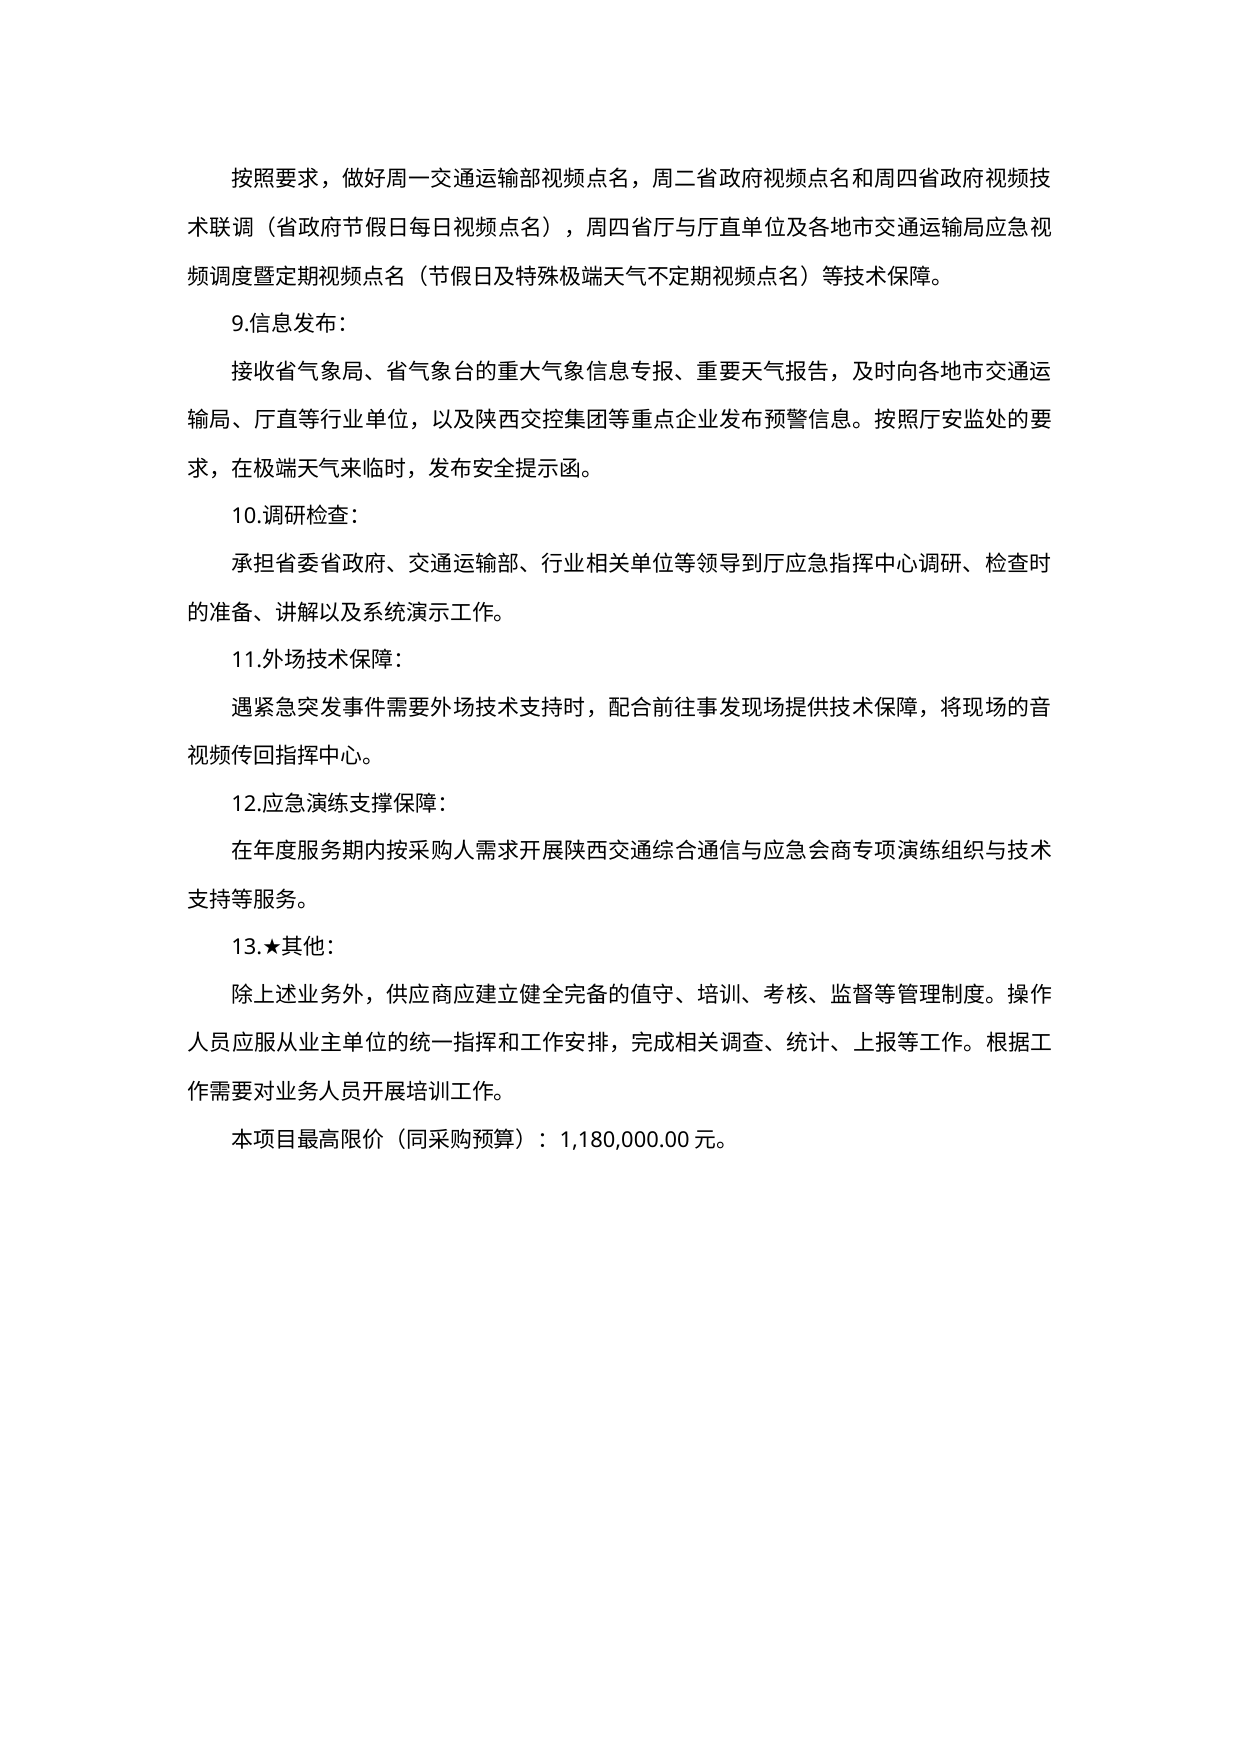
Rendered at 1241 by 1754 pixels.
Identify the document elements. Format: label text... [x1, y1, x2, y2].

text 11.外场技术保障： [187, 643, 1053, 675]
text 13.★其他： [187, 930, 1053, 962]
text 本项目最高限价（同采购预算）：1,180,000.00元。 [187, 1122, 1053, 1154]
text 9.信息发布： [187, 307, 1053, 339]
text 在年度服务期内按采购人需求开展陕西交通综合通信与应急会商专项演练组织与技术支持等服务。 [187, 834, 1053, 915]
text 按照要求，做好周一交通运输部视频点名，周二省政府视频点名和周四省政府视频技术联调（省政府节假日每日视频点名），周四省厅与厅直单位及各地市交通运输局应急视频调度暨定期视频点名（节假日及特殊极端天气不定期视频点名）等技术保障。 [187, 162, 1053, 292]
text 除上述业务外，供应商应建立健全完备的值守、培训、考核、监督等管理制度。操作人员应服从业主单位的统一指挥和工作安排，完成相关调查、统计、上报等工作。根据工作需要对业务人员开展培训工作。 [187, 977, 1053, 1107]
text 承担省委省政府、交通运输部、行业相关单位等领导到厅应急指挥中心调研、检查时的准备、讲解以及系统演示工作。 [187, 547, 1053, 628]
text 遇紧急突发事件需要外场技术支持时，配合前往事发现场提供技术保障，将现场的音视频传回指挥中心。 [187, 690, 1053, 771]
text 接收省气象局、省气象台的重大气象信息专报、重要天气报告，及时向各地市交通运输局、厅直等行业单位，以及陕西交控集团等重点企业发布预警信息。按照厅安监处的要求，在极端天气来临时，发布安全提示函。 [187, 354, 1053, 484]
text 12.应急演练支撑保障： [187, 786, 1053, 819]
text 10.调研检查： [187, 499, 1053, 532]
